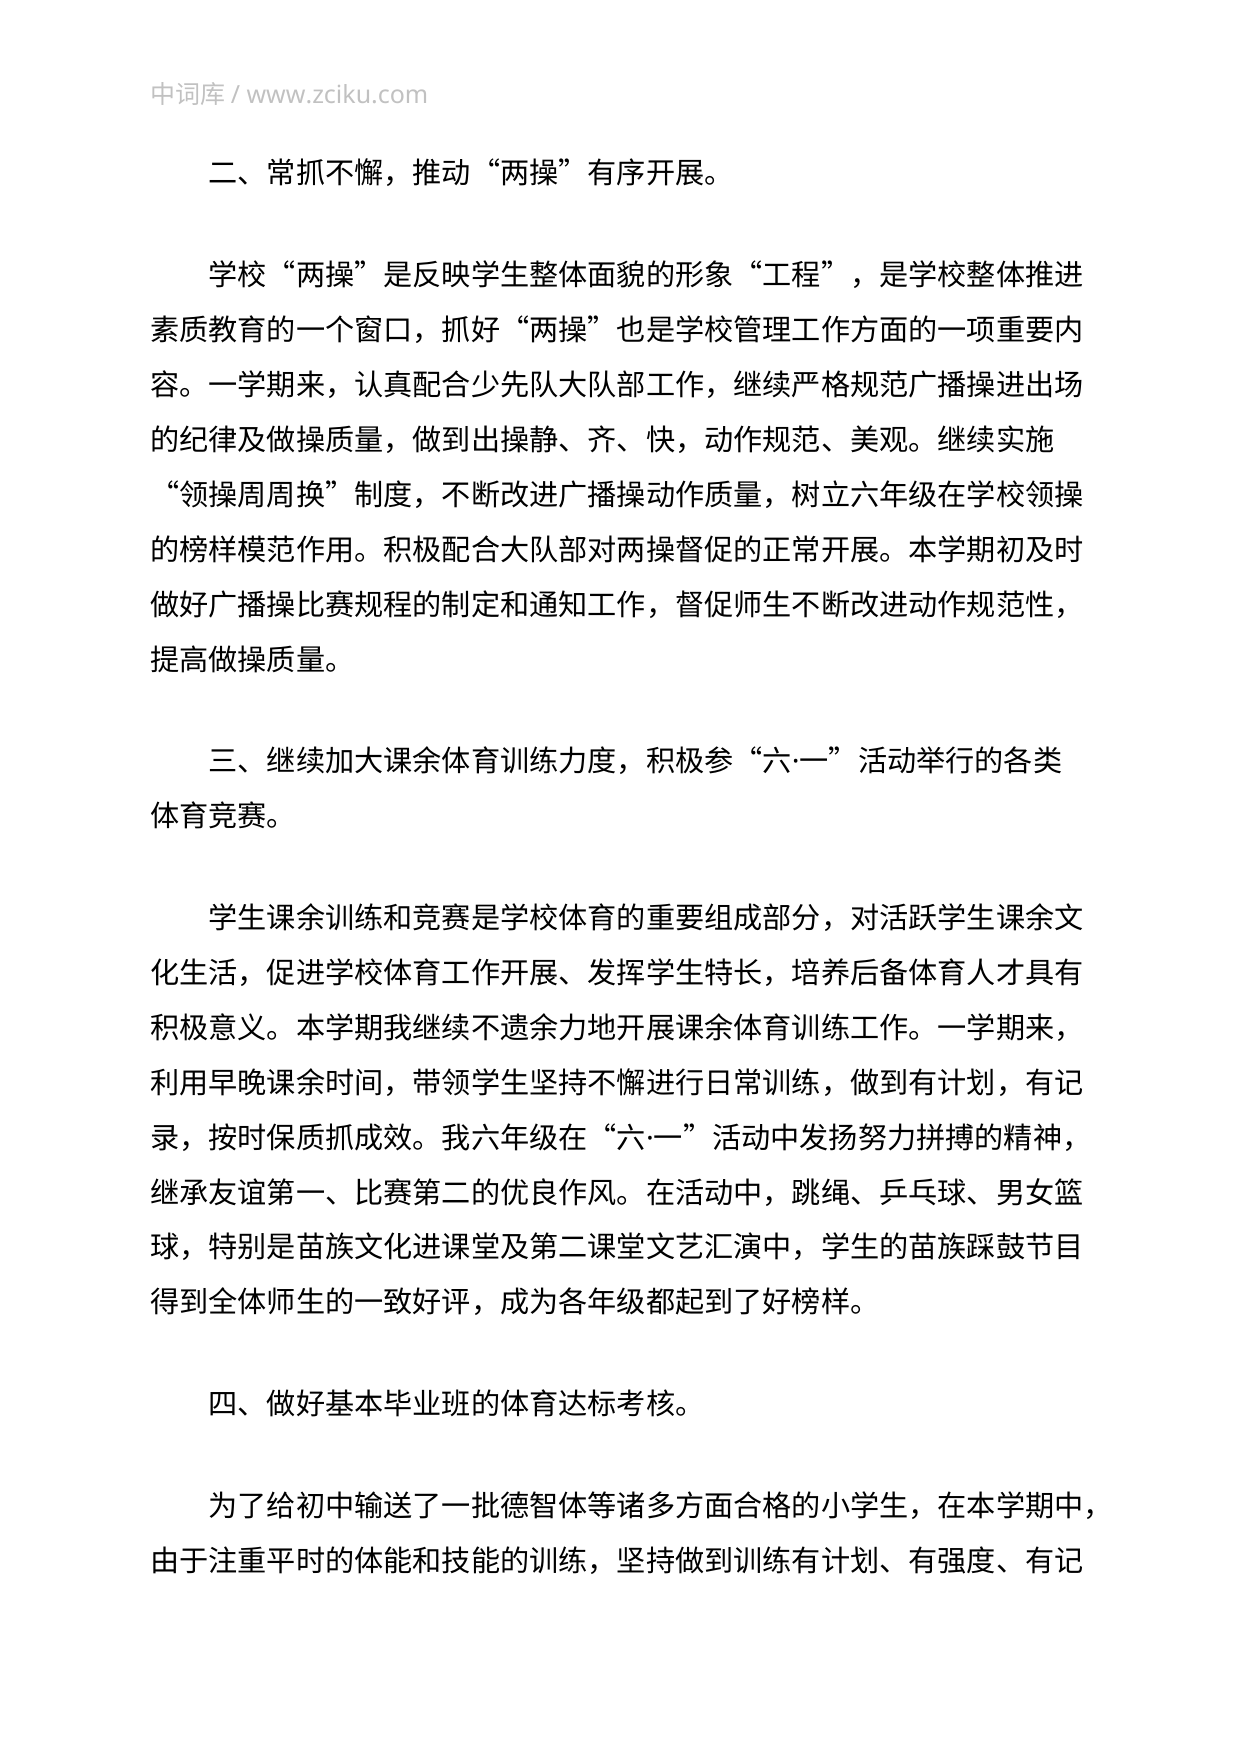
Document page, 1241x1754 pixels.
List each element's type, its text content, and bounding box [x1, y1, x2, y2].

text 二、常抓不懈，推动“两操”有序开展。 [150, 150, 1090, 192]
text 四、做好基本毕业班的体育达标考核。 [150, 1381, 1090, 1423]
text 学校“两操”是反映学生整体面貌的形象“工程”，是学校整体推进素质教育的一个窗口，抓好“两操”也是学校管理工作方面的一项重要内容。一学期来，认真配合少先队大队部工作，继续严格规范广播操进出场的纪律及做操质量，做到出操静、齐、快，动作规范、美观。继续实施“领操周周换”制度，不断改进广播操动作质量，树立六年级在学校领操的榜样模范作用。积极配合大队部对两操督促的正常开展。本学期初及时做好广播操比赛规程的制定和通知工作，督促师生不断改进动作规范性，提高做操质量。 [150, 252, 1090, 678]
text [150, 1482, 1090, 1580]
text 学生课余训练和竞赛是学校体育的重要组成部分，对活跃学生课余文化生活，促进学校体育工作开展、发挥学生特长，培养后备体育人才具有积极意义。本学期我继续不遗余力地开展课余体育训练工作。一学期来，利用早晚课余时间，带领学生坚持不懈进行日常训练，做到有计划，有记录，按时保质抓成效。我六年级在“六·一”活动中发扬努力拼搏的精神，继承友谊第一、比赛第二的优良作风。在活动中，跳绳、乒乓球、男女篮球，特别是苗族文化进课堂及第二课堂文艺汇演中，学生的苗族踩鼓节目得到全体师生的一致好评，成为各年级都起到了好榜样。 [150, 894, 1090, 1321]
text 三、继续加大课余体育训练力度，积极参“六·一”活动举行的各类体育竞赛。 [150, 738, 1090, 835]
